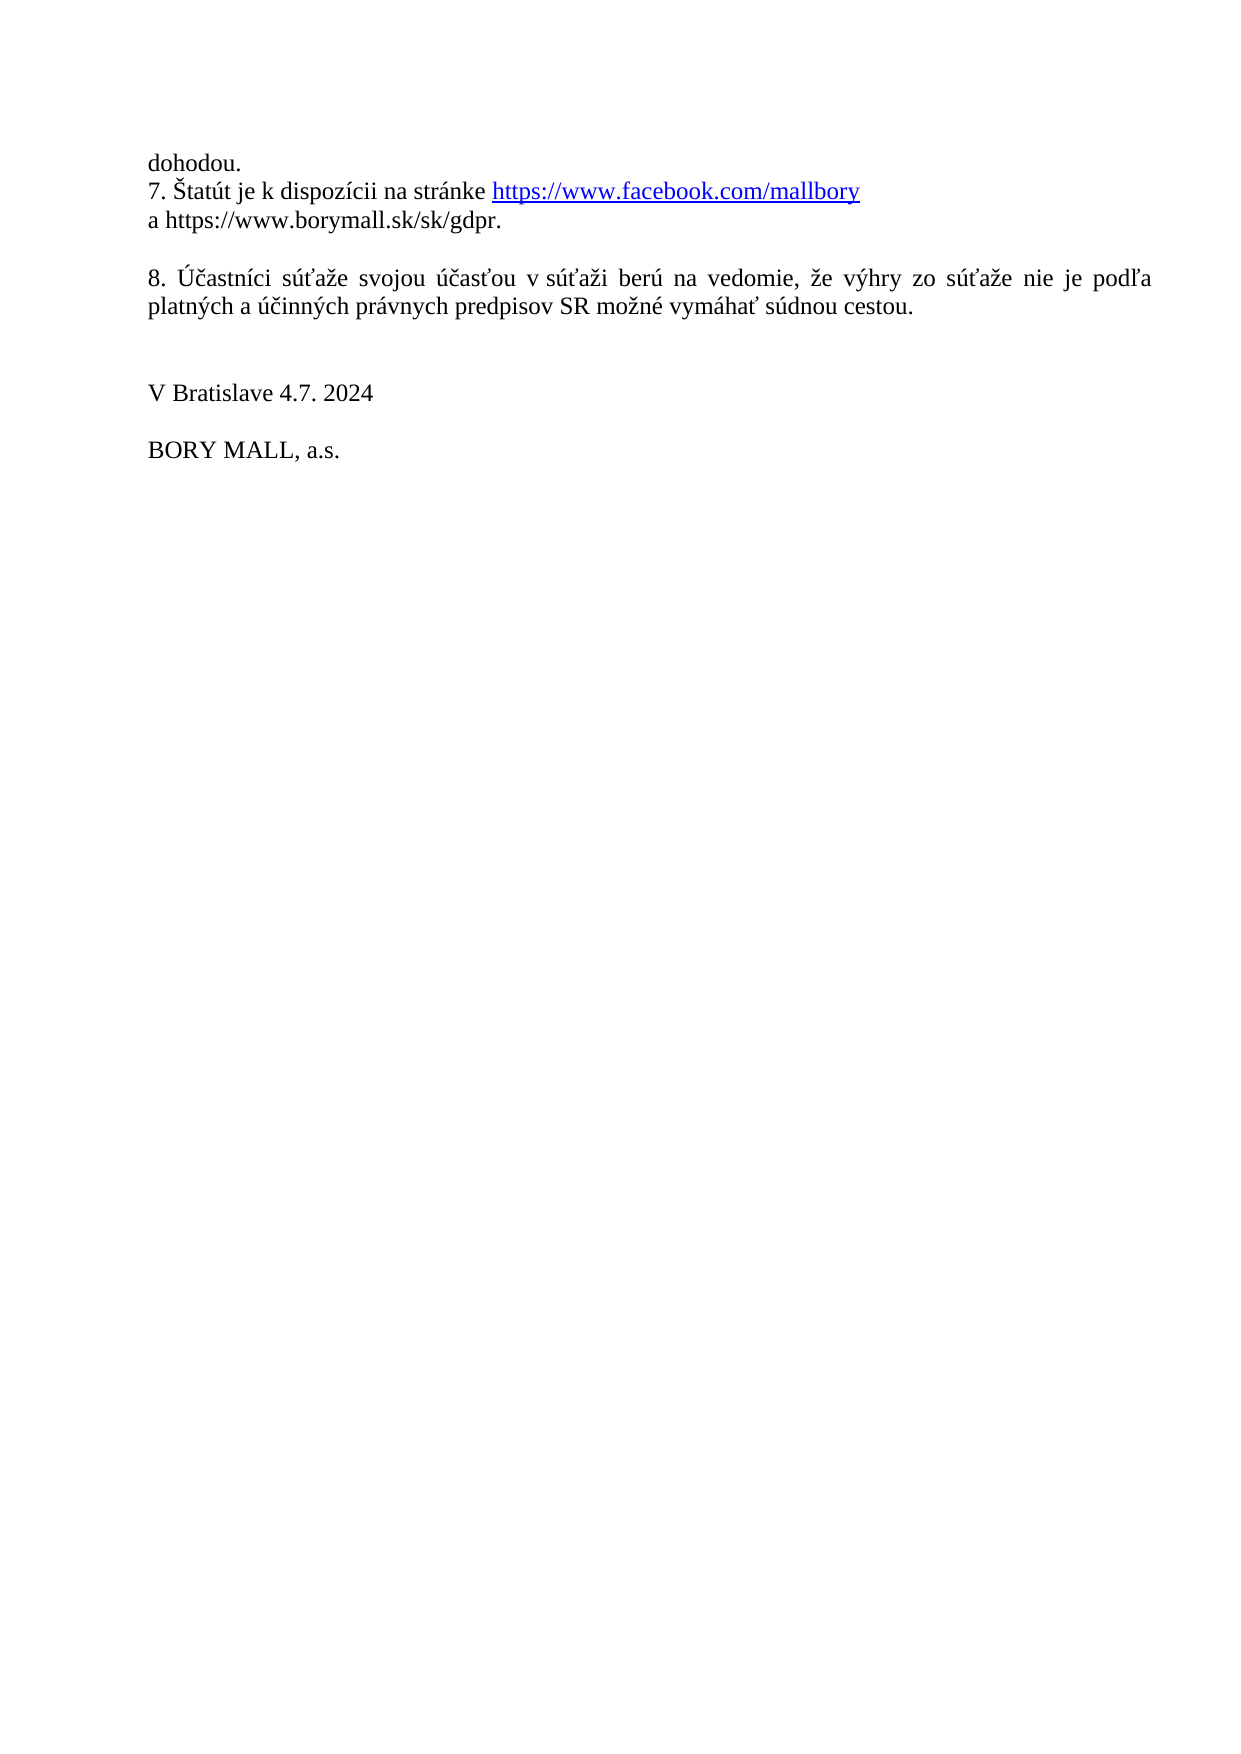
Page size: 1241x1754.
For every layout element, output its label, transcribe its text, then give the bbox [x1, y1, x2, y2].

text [148, 148, 1152, 176]
text BORY MALL, a.s. [148, 435, 1152, 464]
text 7. Štatút je k dispozícii na stránke https://www.facebook.com/mallbory a https://www.borymall.sk/sk/gdpr. [148, 176, 1152, 234]
text V Bratislave 4.7. 2024 [148, 378, 1152, 406]
text 8. Účastníci súťaže svojou účasťou v súťaži berú na vedomie, že výhry zo súťaže nie je podľa platných a účinných právnych predpisov SR možné vymáhať súdnou cestou. [148, 263, 1152, 320]
